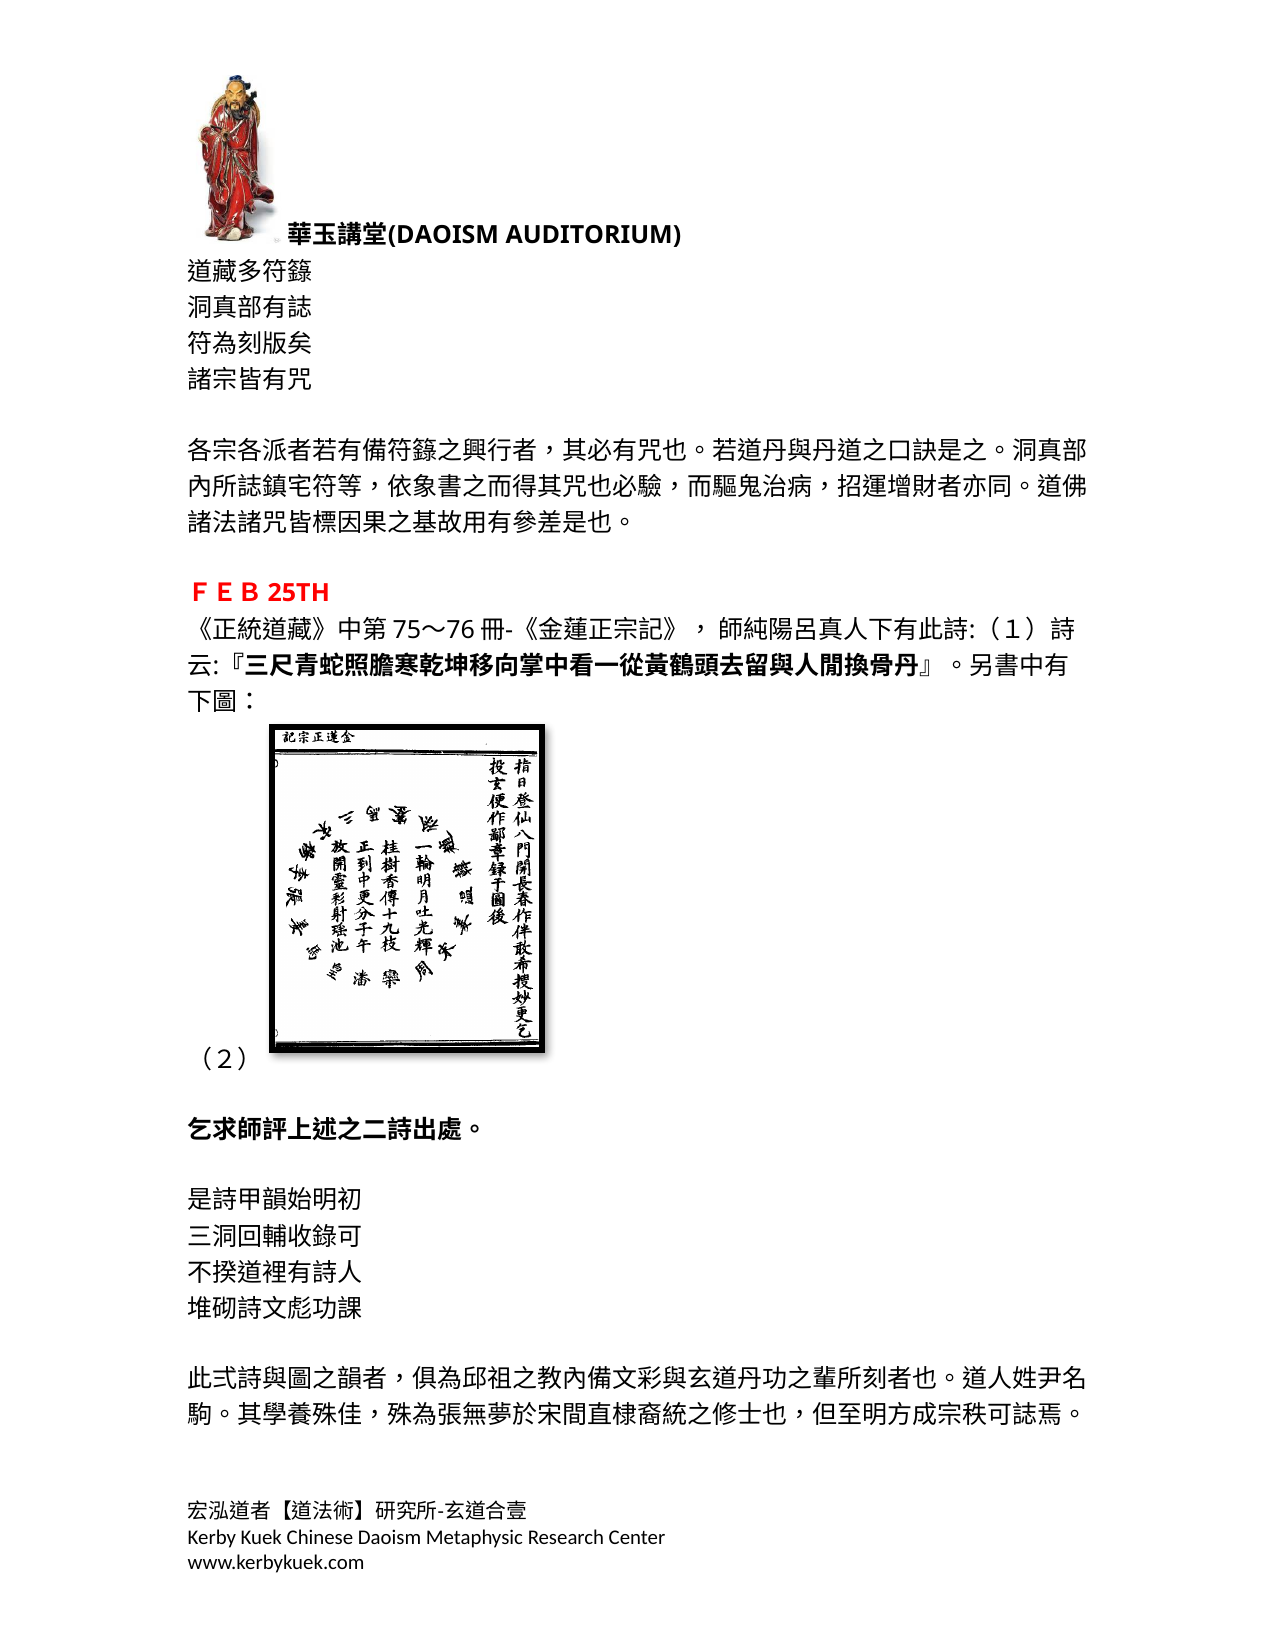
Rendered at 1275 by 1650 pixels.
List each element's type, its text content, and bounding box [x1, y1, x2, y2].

text 此弍詩與圖之韻者，俱為邱祖之教內備文彩與玄道丹功之輩所刻者也。道人姓尹名駒。其學養殊佳，殊為張無夢於宋間直棣裔統之修士也，但至明方成宗秩可誌焉。 [187, 1359, 1087, 1431]
text 乞求師評上述之二詩出處。 [187, 1109, 1087, 1146]
text 各宗各派者若有備符籙之興行者，其必有咒也。若道丹與丹道之口訣是之。洞真部內所誌鎮宅符等，依象書之而得其咒也必驗，而驅鬼治病，招運增財者亦同。道佛諸法諸咒皆標因果之基故用有參差是也。 [187, 430, 1087, 539]
picture [187, 75, 282, 244]
text ＦＥＢ25TH [187, 573, 1087, 609]
text 符為刻版矣 [187, 323, 1087, 360]
text 洞真部有誌 [187, 287, 1087, 323]
text 《正統道藏》中第75～76冊-《金蓮正宗記》， 師純陽呂真人下有此詩:（１）詩云:『三尺青蛇照膽寒乾坤移向掌中看一從黃鶴頭去留與人閒換骨丹』。另書中有下圖： [187, 609, 1087, 718]
text 不揆道裡有詩人 [187, 1252, 1087, 1288]
text 是詩甲韻始明初 [187, 1180, 1087, 1216]
text 堆砌詩文彪功課 [187, 1288, 1087, 1325]
text 道藏多符籙 [187, 251, 1087, 287]
picture [275, 730, 539, 1047]
text 諸宗皆有咒 [187, 360, 1087, 396]
text 三洞回輔收錄可 [187, 1216, 1087, 1252]
